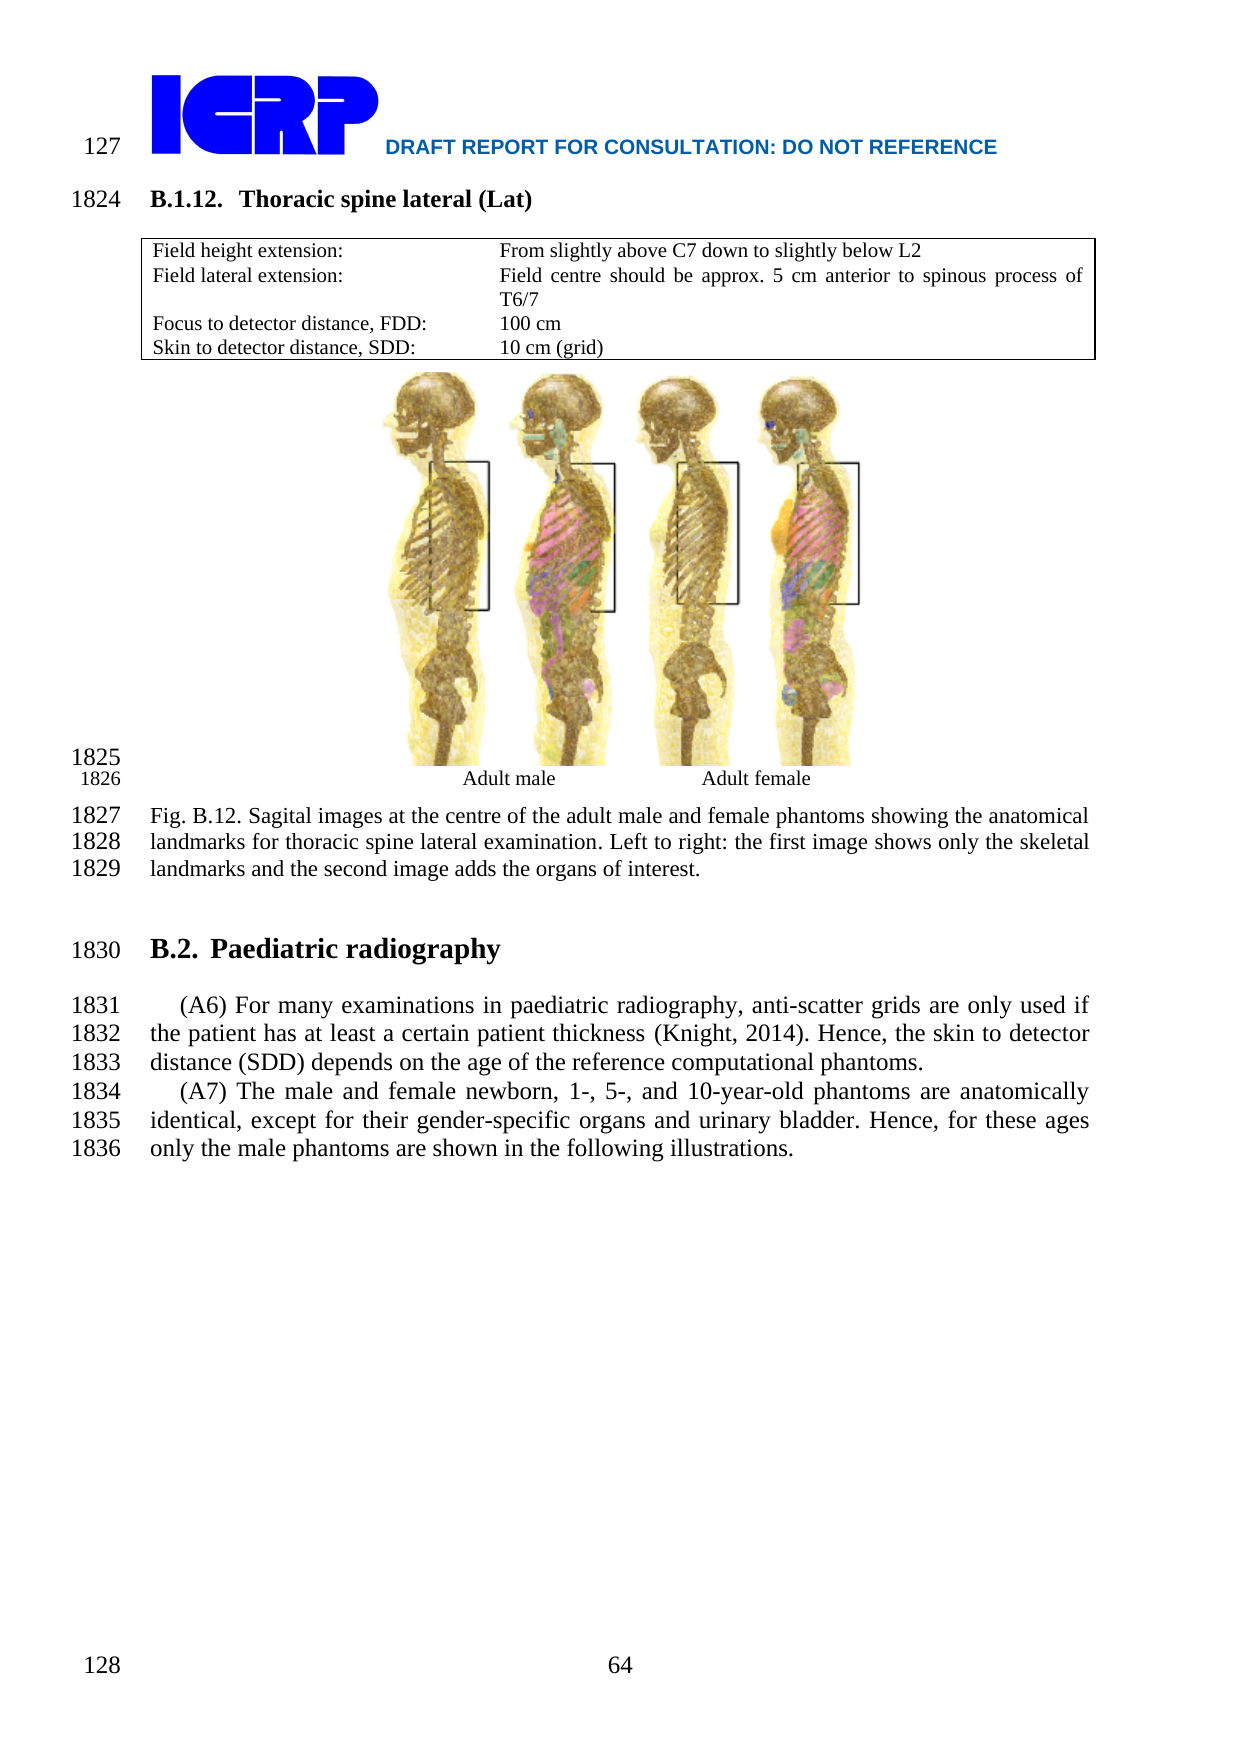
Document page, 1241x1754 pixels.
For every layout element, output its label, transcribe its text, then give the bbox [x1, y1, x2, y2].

table_cell Field centre should be approx. 5 cm anterior to spinous process of T6/7 [488, 263, 1094, 311]
table_header From slightly above C7 down to slightly below L2 [488, 239, 1094, 262]
table_cell Field lateral extension: [142, 263, 488, 311]
text Fig. B.12. Sagital images at the centre of the adult male and female phantoms showing the anatomical landmarks for thoracic spine lateral examination. Left to right: the first image shows only the skeletal landmarks and the second image adds the organs of interest. [150, 802, 1090, 881]
table_cell 10 cm (grid) [488, 335, 1094, 359]
table_cell Skin to detector distance, SDD: [142, 335, 488, 359]
table_header Field height extension: [142, 239, 488, 262]
text Adult male Adult female [150, 766, 1090, 789]
text (A6) For many examinations in paediatric radiography, anti-scatter grids are only used if the patient has at least a certain patient thickness (Knight, 2014). Hence, the skin to detector distance (SDD) depends on the age of the reference computational phantoms. [150, 990, 1090, 1076]
subtitle Thoracic spine lateral (Lat) [150, 184, 1090, 212]
subtitle Paediatric radiography [150, 931, 1090, 965]
table_cell 100 cm [488, 311, 1094, 335]
picture [371, 372, 869, 766]
table_cell Focus to detector distance, FDD: [142, 311, 488, 335]
text (A7) The male and female newborn, 1-, 5-, and 10-year-old phantoms are anatomically identical, except for their gender-specific organs and urinary bladder. Hence, for these ages only the male phantoms are shown in the following illustrations. [150, 1076, 1090, 1162]
picture [150, 75, 380, 155]
